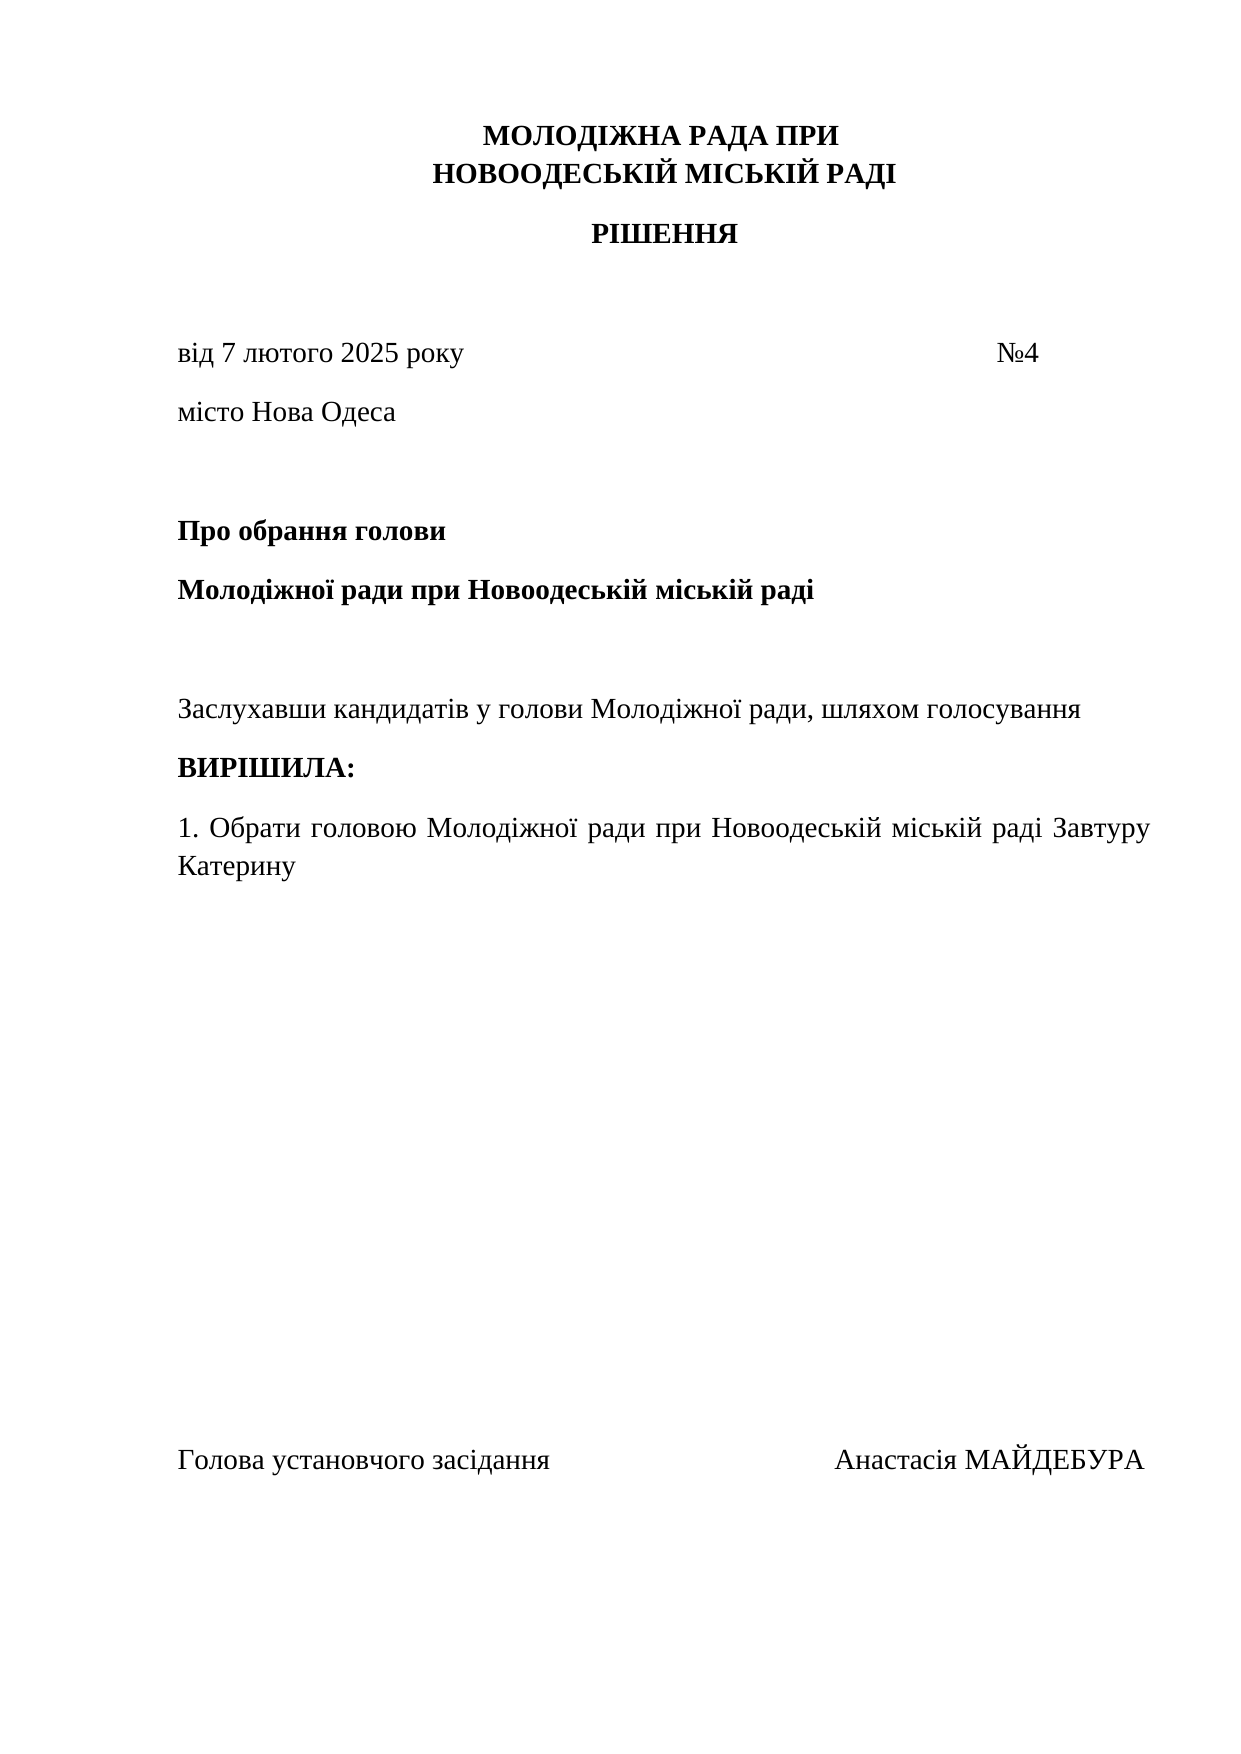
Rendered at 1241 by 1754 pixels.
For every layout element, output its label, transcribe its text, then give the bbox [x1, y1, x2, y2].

text Голова установчого засідання Анастасія МАЙДЕБУРА [177, 1442, 1152, 1476]
text від 7 лютого 2025 року №4 [177, 335, 1152, 368]
text Молодіжної ради при Новоодеській міській раді [177, 572, 1152, 606]
text ВИРІШИЛА: [177, 750, 1152, 784]
text РІШЕННЯ [177, 216, 1152, 249]
text 1. Обрати головою Молодіжної ради при Новоодеській міській раді Завтуру Катерину [177, 810, 1152, 882]
text Про обрання голови [177, 513, 1152, 546]
text Заслухавши кандидатів у голови Молодіжної ради, шляхом голосування [177, 691, 1152, 724]
text МОЛОДІЖНА РАДА ПРИ НОВООДЕСЬКІЙ МІСЬКІЙ РАДІ [177, 118, 1152, 190]
text місто Нова Одеса [177, 394, 1152, 428]
